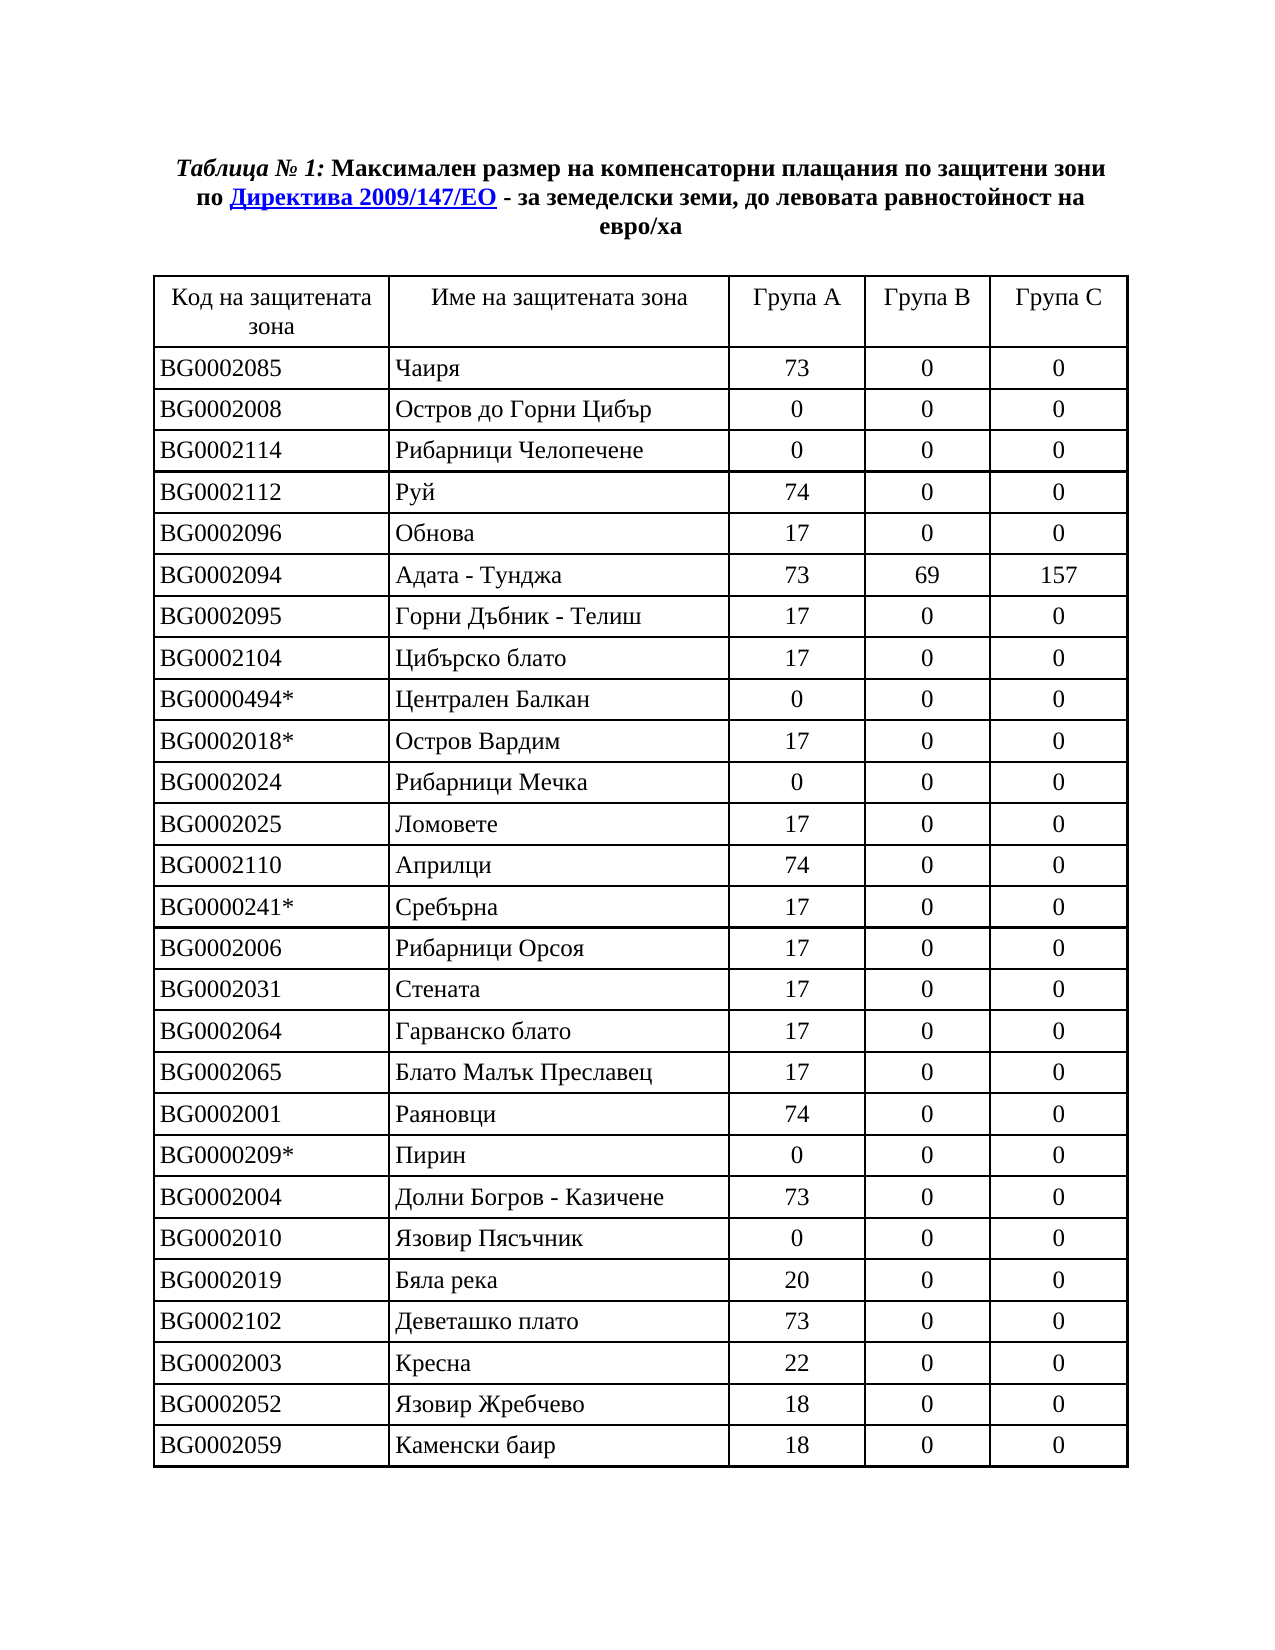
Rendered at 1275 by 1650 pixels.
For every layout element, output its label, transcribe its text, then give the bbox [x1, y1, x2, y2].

table_cell 0 [991, 1219, 1126, 1258]
table_cell BG0002112 [155, 473, 388, 512]
table_cell Блато Малък Преславец [390, 1053, 728, 1092]
table_header Таблица № 1: Максимален размер на компенсаторни плащания по защитени зони по Директива 2009/147/ЕО - за земеделски земи, до левовата равностойност на евро/ха [154, 148, 1127, 274]
table_cell BG0002095 [155, 597, 388, 636]
table_cell Деветашко плато [390, 1302, 728, 1341]
table_cell 0 [730, 680, 864, 719]
table_cell 0 [866, 1260, 989, 1299]
table_cell 0 [991, 1094, 1126, 1134]
table_cell 18 [730, 1426, 864, 1465]
table_cell BG0002110 [155, 846, 388, 885]
table_cell BG0002104 [155, 638, 388, 678]
table_cell Централен Балкан [390, 680, 728, 719]
table_cell 0 [730, 431, 864, 470]
table_cell 0 [991, 638, 1126, 678]
table_cell BG0002025 [155, 804, 388, 843]
table_cell BG0002018* [155, 721, 388, 761]
table_cell 0 [866, 887, 989, 926]
table_cell 0 [866, 473, 989, 512]
table_cell 0 [991, 348, 1126, 387]
table_cell 0 [991, 1053, 1126, 1092]
table_cell Язовир Пясъчник [390, 1219, 728, 1258]
table_cell BG0002085 [155, 348, 388, 387]
table_cell 73 [730, 555, 864, 595]
table_cell BG0002059 [155, 1426, 388, 1465]
table_cell BG0000241* [155, 887, 388, 926]
table_cell 0 [866, 1136, 989, 1175]
table_cell 0 [866, 846, 989, 885]
table_cell Група А [730, 277, 864, 346]
table_cell BG0002024 [155, 763, 388, 802]
table_cell 0 [991, 1011, 1126, 1051]
table_cell 0 [866, 431, 989, 470]
table_cell 0 [991, 763, 1126, 802]
table_cell Долни Богров - Казичене [390, 1177, 728, 1217]
table_cell 0 [991, 721, 1126, 761]
table_cell 73 [730, 1177, 864, 1217]
table_cell 0 [991, 804, 1126, 843]
table_cell 0 [866, 390, 989, 429]
table_cell 74 [730, 846, 864, 885]
table_cell Априлци [390, 846, 728, 885]
table_cell 0 [991, 1136, 1126, 1175]
table_cell BG0002096 [155, 514, 388, 553]
table_cell Раяновци [390, 1094, 728, 1134]
table_cell 17 [730, 970, 864, 1009]
table_cell BG0002052 [155, 1385, 388, 1424]
table_cell 17 [730, 929, 864, 968]
table_cell Група C [991, 277, 1126, 346]
table_cell BG0000494* [155, 680, 388, 719]
table_cell 69 [866, 555, 989, 595]
table_cell 0 [991, 1260, 1126, 1299]
table_cell 0 [866, 804, 989, 843]
table_cell Име на защитената зона [390, 277, 728, 346]
table_cell BG0002065 [155, 1053, 388, 1092]
table_cell 0 [730, 763, 864, 802]
table_cell Руй [390, 473, 728, 512]
table_cell 0 [991, 1385, 1126, 1424]
table_cell BG0002114 [155, 431, 388, 470]
table_cell 0 [866, 348, 989, 387]
table_cell BG0002010 [155, 1219, 388, 1258]
table_cell BG0002006 [155, 929, 388, 968]
table_cell 157 [991, 555, 1126, 595]
table_cell 17 [730, 638, 864, 678]
table_cell 0 [866, 1302, 989, 1341]
table_cell 0 [866, 638, 989, 678]
table_cell Обнова [390, 514, 728, 553]
table_cell Бяла река [390, 1260, 728, 1299]
table_cell Група B [866, 277, 989, 346]
table_cell 17 [730, 1053, 864, 1092]
table_cell 0 [866, 1343, 989, 1382]
table_cell BG0002064 [155, 1011, 388, 1051]
table_cell Рибарници Мечка [390, 763, 728, 802]
table_cell 0 [991, 970, 1126, 1009]
table_cell BG0000209* [155, 1136, 388, 1175]
table_cell 0 [866, 1426, 989, 1465]
table_cell 17 [730, 887, 864, 926]
table_cell 0 [730, 390, 864, 429]
table_cell 0 [991, 1343, 1126, 1382]
table_cell 0 [991, 887, 1126, 926]
table_cell 22 [730, 1343, 864, 1382]
table_cell 0 [991, 597, 1126, 636]
table_cell Рибарници Челопечене [390, 431, 728, 470]
table_cell 0 [991, 1426, 1126, 1465]
table_cell Остров до Горни Цибър [390, 390, 728, 429]
table_cell Кресна [390, 1343, 728, 1382]
table_cell BG0002001 [155, 1094, 388, 1134]
table_cell Рибарници Орсоя [390, 929, 728, 968]
table_cell Каменски баир [390, 1426, 728, 1465]
table_cell Цибърско блато [390, 638, 728, 678]
table_cell 73 [730, 1302, 864, 1341]
table_cell 0 [991, 1302, 1126, 1341]
table_cell 0 [991, 929, 1126, 968]
table_cell 0 [866, 1011, 989, 1051]
table_cell 18 [730, 1385, 864, 1424]
table_cell 0 [991, 390, 1126, 429]
table_cell 0 [991, 431, 1126, 470]
table_cell 0 [991, 1177, 1126, 1217]
table_cell 0 [866, 721, 989, 761]
table_cell 0 [866, 763, 989, 802]
table_cell Горни Дъбник - Телиш [390, 597, 728, 636]
table_cell 0 [866, 1385, 989, 1424]
table_cell BG0002003 [155, 1343, 388, 1382]
table_cell BG0002019 [155, 1260, 388, 1299]
table_cell 0 [991, 514, 1126, 553]
table_cell Ломовете [390, 804, 728, 843]
table_cell 0 [991, 473, 1126, 512]
table_cell BG0002008 [155, 390, 388, 429]
table_cell 0 [866, 514, 989, 553]
table_cell Пирин [390, 1136, 728, 1175]
table_cell 0 [730, 1219, 864, 1258]
table_cell BG0002102 [155, 1302, 388, 1341]
table_cell 17 [730, 721, 864, 761]
table_cell 0 [866, 1177, 989, 1217]
table_cell BG0002004 [155, 1177, 388, 1217]
table_cell 74 [730, 1094, 864, 1134]
table_cell 0 [866, 680, 989, 719]
table_cell Гарванско блато [390, 1011, 728, 1051]
table_cell 0 [730, 1136, 864, 1175]
table_cell Остров Вардим [390, 721, 728, 761]
table_cell BG0002031 [155, 970, 388, 1009]
table_cell Стената [390, 970, 728, 1009]
table_cell 17 [730, 804, 864, 843]
table_cell 74 [730, 473, 864, 512]
table_cell Чаиря [390, 348, 728, 387]
table_cell 17 [730, 514, 864, 553]
table_cell 0 [991, 680, 1126, 719]
table_cell 20 [730, 1260, 864, 1299]
table_cell Адата - Тунджа [390, 555, 728, 595]
table_cell 0 [866, 929, 989, 968]
table_cell 73 [730, 348, 864, 387]
table_cell 0 [866, 1053, 989, 1092]
table_cell 0 [866, 970, 989, 1009]
table_cell 17 [730, 1011, 864, 1051]
table_cell BG0002094 [155, 555, 388, 595]
table_cell Язовир Жребчево [390, 1385, 728, 1424]
table_cell 0 [866, 597, 989, 636]
table_cell Код на защитената зона [155, 277, 388, 346]
table_cell 17 [730, 597, 864, 636]
table_cell 0 [991, 846, 1126, 885]
table_cell Сребърна [390, 887, 728, 926]
table_cell 0 [866, 1094, 989, 1134]
table_cell 0 [866, 1219, 989, 1258]
